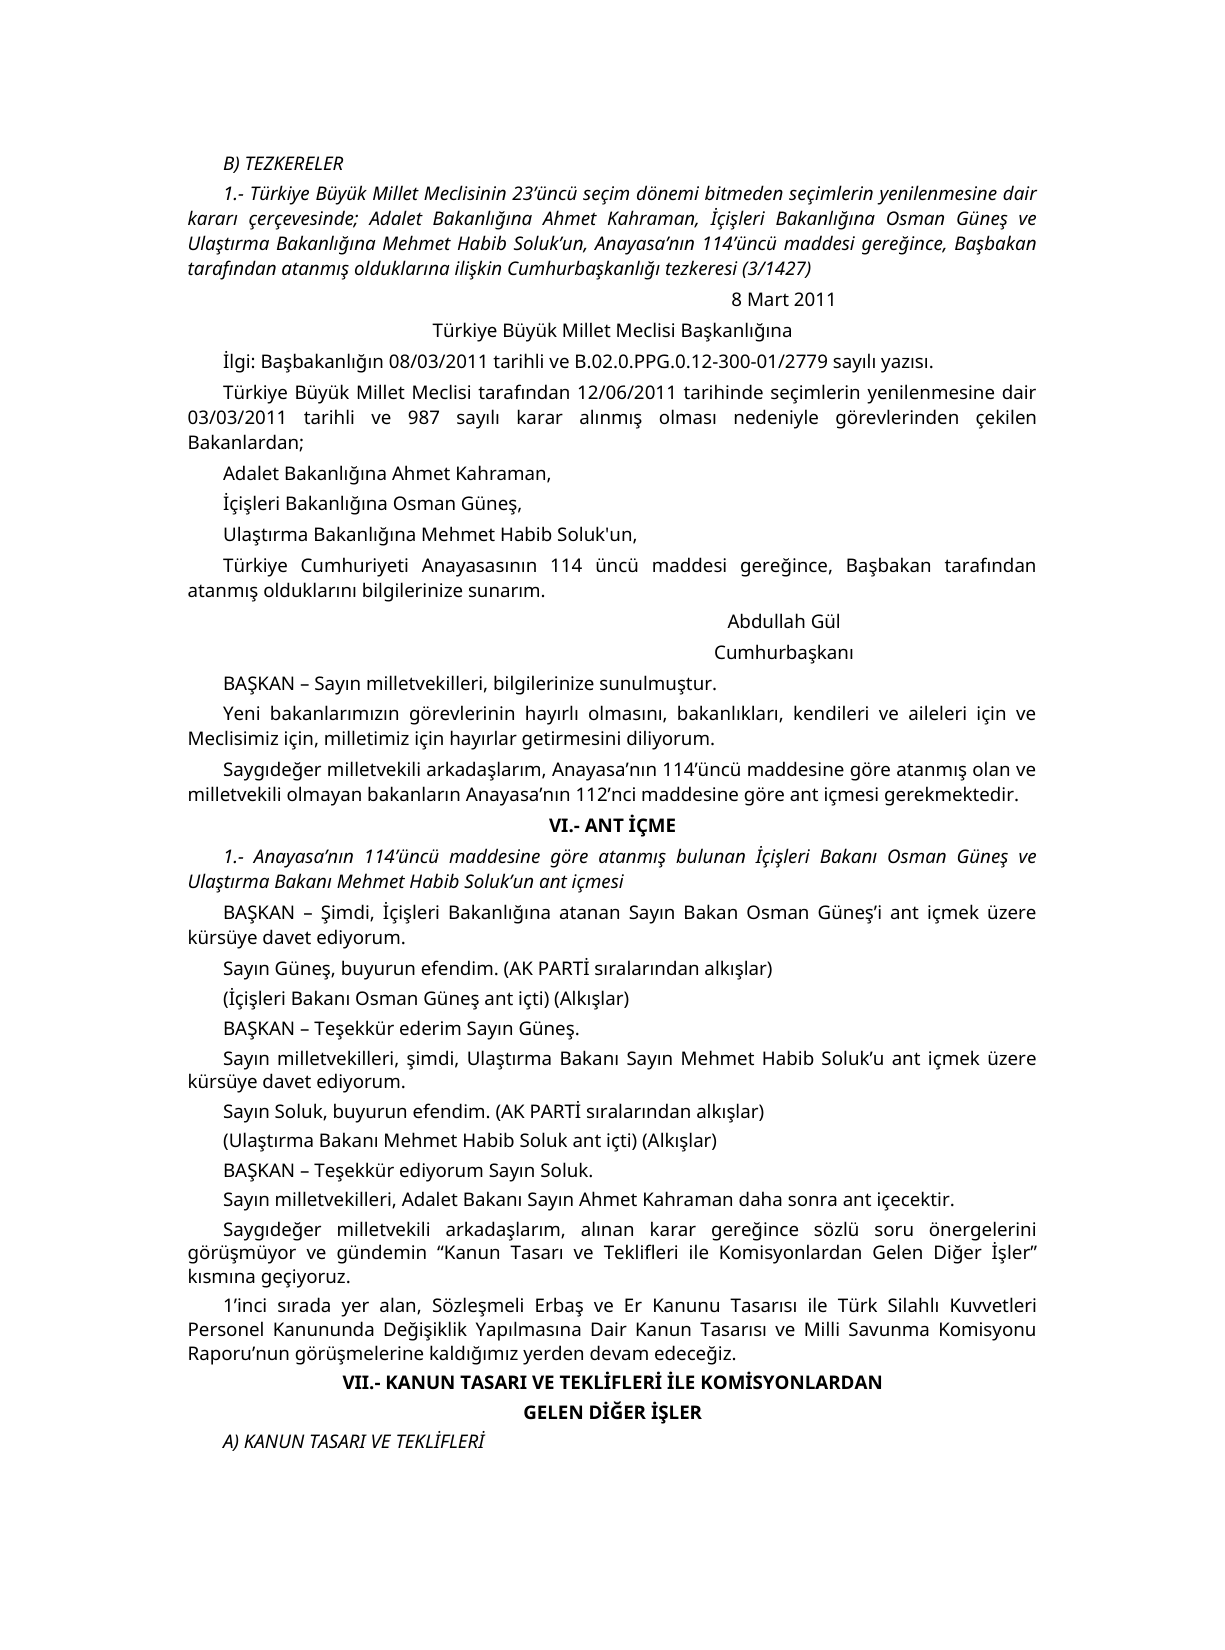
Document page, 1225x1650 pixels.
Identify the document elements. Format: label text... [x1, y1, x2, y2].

text Sayın Soluk, buyurun efendim. (AK PARTİ sıralarından alkışlar) [187, 1099, 1037, 1123]
text 1’inci sırada yer alan, Sözleşmeli Erbaş ve Er Kanunu Tasarısı ile Türk Silahlı Kuvvetleri Personel Kanununda Değişiklik Yapılmasına Dair Kanun Tasarısı ve Milli Savunma Komisyonu Raporu’nun görüşmelerine kaldığımız yerden devam edeceğiz. [187, 1294, 1037, 1365]
text GELEN DİĞER İŞLER [187, 1400, 1037, 1424]
text Cumhurbaşkanı [187, 639, 1037, 664]
text Sayın milletvekilleri, şimdi, Ulaştırma Bakanı Sayın Mehmet Habib Soluk’u ant içmek üzere kürsüye davet ediyorum. [187, 1046, 1037, 1093]
text VII.- KANUN TASARI VE TEKLİFLERİ İLE KOMİSYONLARDAN [187, 1371, 1037, 1394]
text Sayın milletvekilleri, Adalet Bakanı Sayın Ahmet Kahraman daha sonra ant içecektir. [187, 1188, 1037, 1211]
text BAŞKAN – Sayın milletvekilleri, bilgilerinize sunulmuştur. [187, 670, 1037, 695]
text BAŞKAN – Teşekkür ederim Sayın Güneş. [187, 1017, 1037, 1040]
text 1.- Türkiye Büyük Millet Meclisinin 23’üncü seçim dönemi bitmeden seçimlerin yenilenmesine dair kararı çerçevesinde; Adalet Bakanlığına Ahmet Kahraman, İçişleri Bakanlığına Osman Güneş ve Ulaştırma Bakanlığına Mehmet Habib Soluk’un, Anayasa’nın 114’üncü maddesi gereğince, Başbakan tarafından atanmış olduklarına ilişkin Cumhurbaşkanlığı tezkeresi (3/1427) [187, 181, 1037, 281]
text Türkiye Büyük Millet Meclisi tarafından 12/06/2011 tarihinde seçimlerin yenilenmesine dair 03/03/2011 tarihli ve 987 sayılı karar alınmış olması nedeniyle görevlerinden çekilen Bakanlardan; [187, 379, 1037, 454]
text BAŞKAN – Şimdi, İçişleri Bakanlığına atanan Sayın Bakan Osman Güneş’i ant içmek üzere kürsüye davet ediyorum. [187, 899, 1037, 949]
text Türkiye Büyük Millet Meclisi Başkanlığına [187, 317, 1037, 342]
text Sayın Güneş, buyurun efendim. (AK PARTİ sıralarından alkışlar) [187, 955, 1037, 980]
text VI.- ANT İÇME [187, 812, 1037, 837]
text (İçişleri Bakanı Osman Güneş ant içti) (Alkışlar) [187, 986, 1037, 1011]
text İçişleri Bakanlığına Osman Güneş, [187, 491, 1037, 516]
text Abdullah Gül [187, 608, 1037, 633]
text Ulaştırma Bakanlığına Mehmet Habib Soluk'un, [187, 522, 1037, 547]
text Saygıdeğer milletvekili arkadaşlarım, alınan karar gereğince sözlü soru önergelerini görüşmüyor ve gündemin “Kanun Tasarı ve Teklifleri ile Komisyonlardan Gelen Diğer İşler” kısmına geçiyoruz. [187, 1217, 1037, 1288]
text Türkiye Cumhuriyeti Anayasasının 114 üncü maddesi gereğince, Başbakan tarafından atanmış olduklarını bilgilerinize sunarım. [187, 552, 1037, 602]
text İlgi: Başbakanlığın 08/03/2011 tarihli ve B.02.0.PPG.0.12-300-01/2779 sayılı yazısı. [187, 348, 1037, 373]
text Saygıdeğer milletvekili arkadaşlarım, Anayasa’nın 114’üncü maddesine göre atanmış olan ve milletvekili olmayan bakanların Anayasa’nın 112’nci maddesine göre ant içmesi gerekmektedir. [187, 757, 1037, 807]
text Adalet Bakanlığına Ahmet Kahraman, [187, 460, 1037, 485]
text (Ulaştırma Bakanı Mehmet Habib Soluk ant içti) (Alkışlar) [187, 1129, 1037, 1152]
text BAŞKAN – Teşekkür ediyorum Sayın Soluk. [187, 1158, 1037, 1182]
text Yeni bakanlarımızın görevlerinin hayırlı olmasını, bakanlıkları, kendileri ve aileleri için ve Meclisimiz için, milletimiz için hayırlar getirmesini diliyorum. [187, 701, 1037, 751]
text B) Tezkereler [187, 150, 1037, 175]
text 8 Mart 2011 [187, 287, 1037, 312]
text 1.- Anayasa’nın 114’üncü maddesine göre atanmış bulunan İçişleri Bakanı Osman Güneş ve Ulaştırma Bakanı Mehmet Habib Soluk’un ant içmesi [187, 843, 1037, 893]
text A) Kanun Tasarı ve Teklifleri [187, 1430, 1037, 1453]
